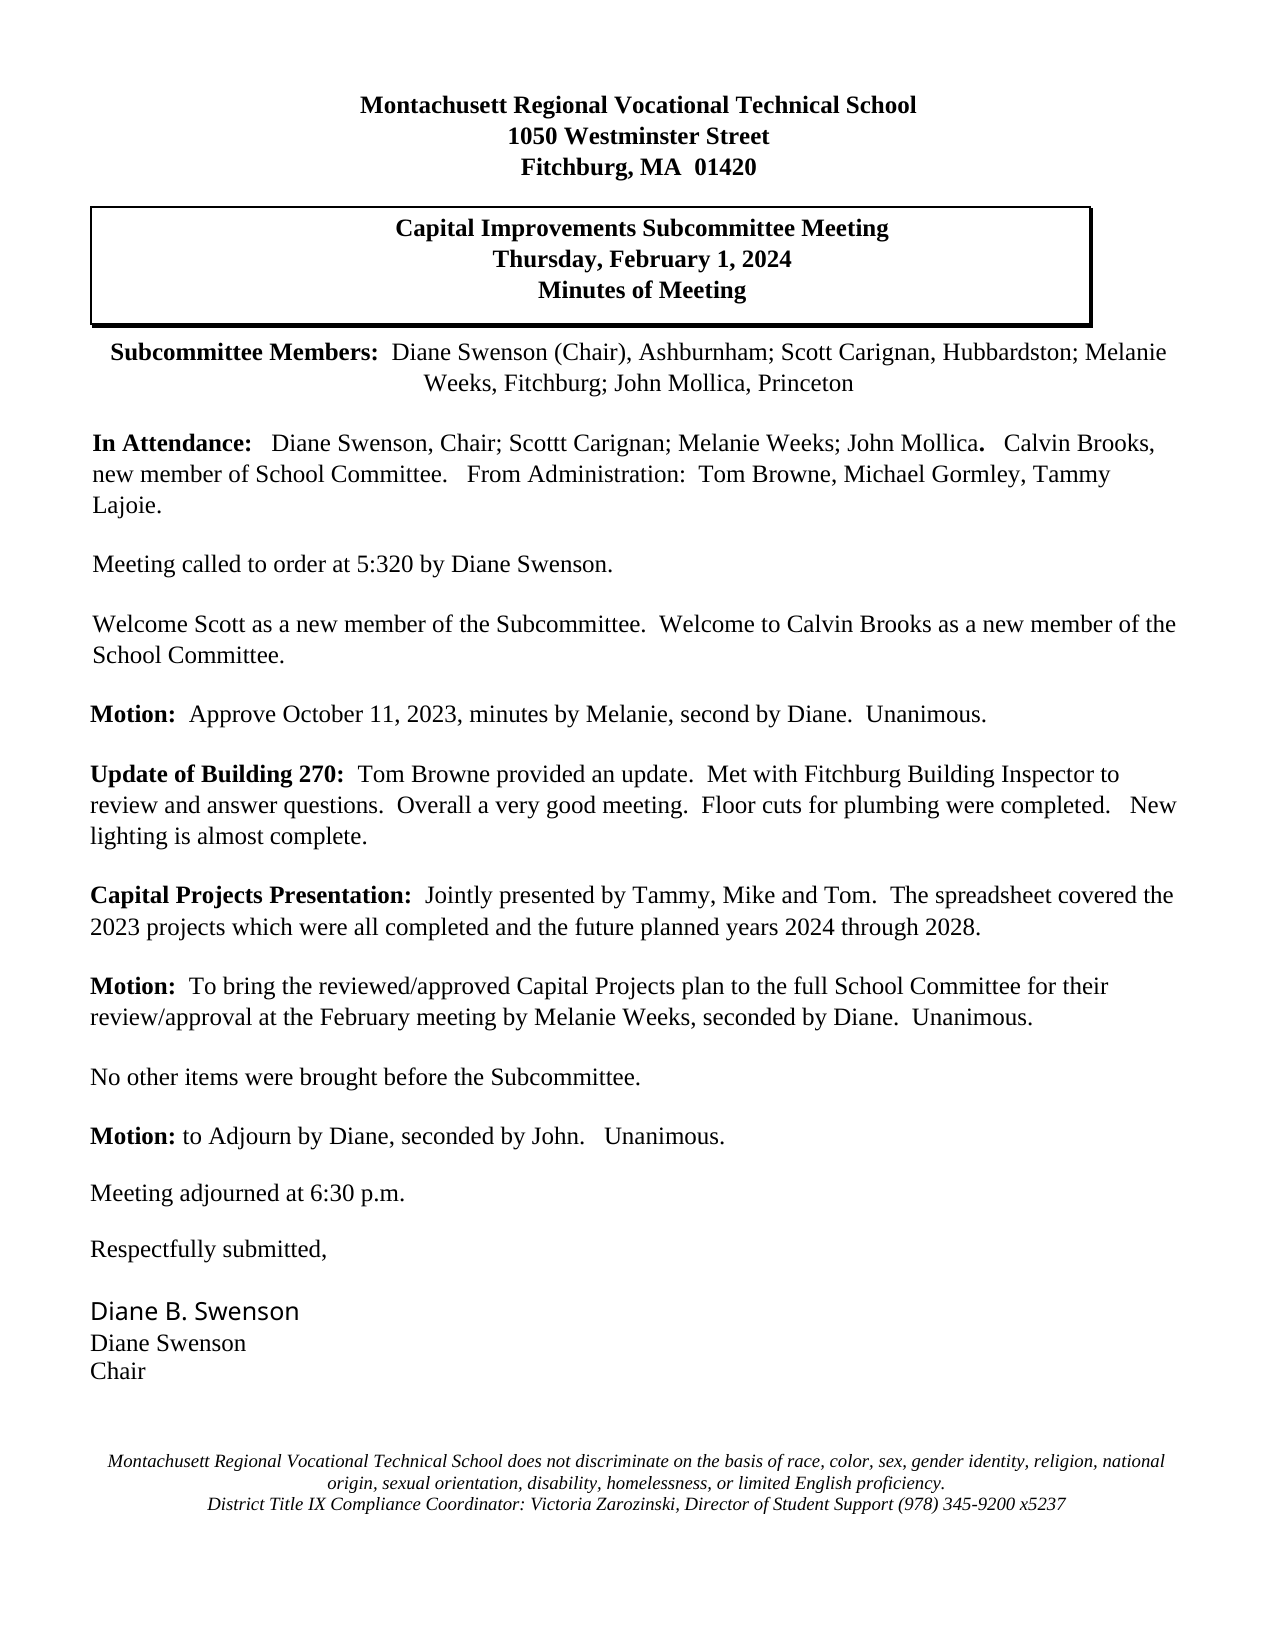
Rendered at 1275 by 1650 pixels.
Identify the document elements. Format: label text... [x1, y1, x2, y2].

text Subcommittee Members: Diane Swenson (Chair), Ashburnham; Scott Carignan, Hubbardston; Melanie Weeks, Fitchburg; John Mollica, Princeton [92, 337, 1185, 397]
text Diane B. Swenson [90, 1294, 1185, 1328]
text Montachusett Regional Vocational Technical School does not discriminate on the basis of race, color, sex, gender identity, religion, national origin, sexual orientation, disability, homelessness, or limited English proficiency. [90, 1450, 1185, 1493]
text No other items were brought before the Subcommittee. [90, 1062, 1185, 1090]
text Thursday, February 1, 2024 [99, 244, 1185, 273]
text Diane Swenson [90, 1328, 1185, 1356]
text Motion: Approve October 11, 2023, minutes by Melanie, second by Diane. Unanimous. [90, 699, 1185, 728]
text Capital Projects Presentation: Jointly presented by Tammy, Mike and Tom. The spreadsheet covered the 2023 projects which were all completed and the future planned years 2024 through 2028. [90, 881, 1185, 940]
text Fitchburg, MA 01420 [92, 152, 1185, 181]
text Motion: to Adjourn by Diane, seconded by John. Unanimous. [90, 1121, 1185, 1150]
text Meeting adjourned at 6:30 p.m. [90, 1178, 1185, 1207]
text Motion: To bring the reviewed/approved Capital Projects plan to the full School Committee for their review/approval at the February meeting by Melanie Weeks, seconded by Diane. Unanimous. [90, 971, 1185, 1031]
text Respectfully submitted, [90, 1234, 1185, 1262]
text Welcome Scott as a new member of the Subcommittee. Welcome to Calvin Brooks as a new member of the School Committee. [92, 609, 1185, 669]
picture [92, 208, 1090, 323]
text Minutes of Meeting [99, 275, 1185, 304]
text Chair [90, 1356, 1185, 1385]
text In Attendance: Diane Swenson, Chair; Scottt Carignan; Melanie Weeks; John Mollica. Calvin Brooks, new member of School Committee. From Administration: Tom Browne, Michael Gormley, Tammy Lajoie. [92, 428, 1185, 519]
text District Title IX Compliance Coordinator: Victoria Zarozinski, Director of Student Support (978) 345-9200 x5237 [90, 1493, 1185, 1515]
text Montachusett Regional Vocational Technical School [90, 90, 1184, 119]
text Capital Improvements Subcommittee Meeting [99, 213, 1185, 242]
text Update of Building 270: Tom Browne provided an update. Met with Fitchburg Building Inspector to review and answer questions. Overall a very good meeting. Floor cuts for plumbing were completed. New lighting is almost complete. [90, 759, 1185, 850]
text Meeting called to order at 5:320 by Diane Swenson. [92, 549, 1185, 578]
text 1050 Westminster Street [92, 121, 1185, 150]
